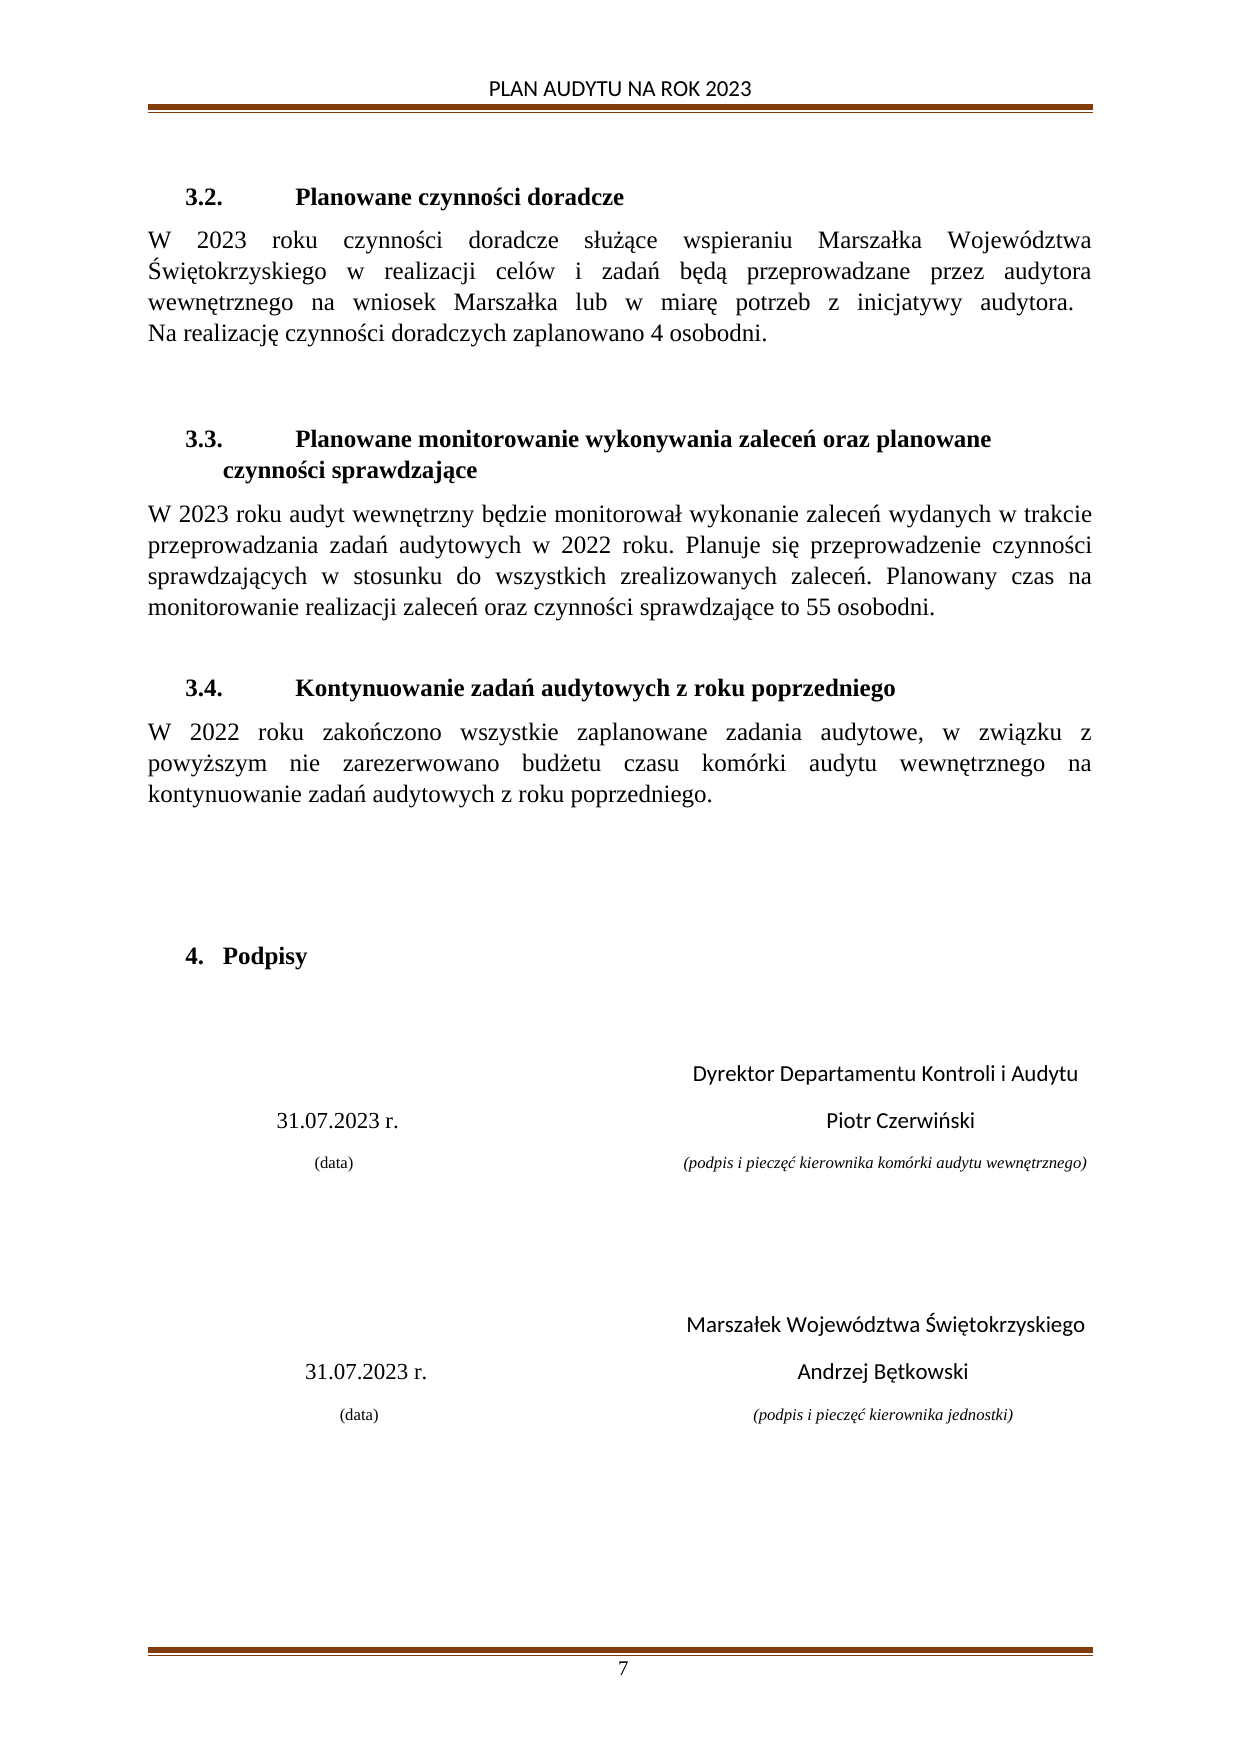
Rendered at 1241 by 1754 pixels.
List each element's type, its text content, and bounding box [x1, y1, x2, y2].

subtitle Planowane monitorowanie wykonywania zaleceń oraz planowane czynności sprawdzające [185, 424, 1093, 484]
text W 2022 roku zakończono wszystkie zaplanowane zadania audytowe, w związku z powyższym nie zarezerwowano budżetu czasu komórki audytu wewnętrznego na kontynuowanie zadań audytowych z roku poprzedniego. [148, 717, 1093, 807]
text W 2023 roku audyt wewnętrzny będzie monitorował wykonanie zaleceń wydanych w trakcie przeprowadzania zadań audytowych w 2022 roku. Planuje się przeprowadzenie czynności sprawdzających w stosunku do wszystkich zrealizowanych zaleceń. Planowany czas na monitorowanie realizacji zaleceń oraz czynności sprawdzające to 55 osobodni. [148, 499, 1093, 621]
text (data) (podpis i pieczęć kierownika jednostki) [221, 1404, 1093, 1423]
text Marszałek Województwa Świętokrzyskiego [221, 1311, 1093, 1338]
text (data) (podpis i pieczęć kierownika komórki audytu wewnętrznego) [148, 1153, 1093, 1172]
text Dyrektor Departamentu Kontroli i Audytu [148, 1059, 1093, 1087]
text 31.07.2023 r. Piotr Czerwiński [148, 1106, 1093, 1134]
text W 2023 roku czynności doradcze służące wspieraniu Marszałka Województwa Świętokrzyskiego w realizacji celów i zadań będą przeprowadzane przez audytora wewnętrznego na wniosek Marszałka lub w miarę potrzeb z inicjatywy audytora. Na realizację czynności doradczych zaplanowano 4 osobodni. [148, 225, 1093, 347]
subtitle Podpisy [185, 941, 1093, 969]
subtitle Planowane czynności doradcze [185, 182, 1093, 210]
subtitle Kontynuowanie zadań audytowych z roku poprzedniego [185, 673, 1093, 702]
text 31.07.2023 r. Andrzej Bętkowski [221, 1357, 1093, 1385]
